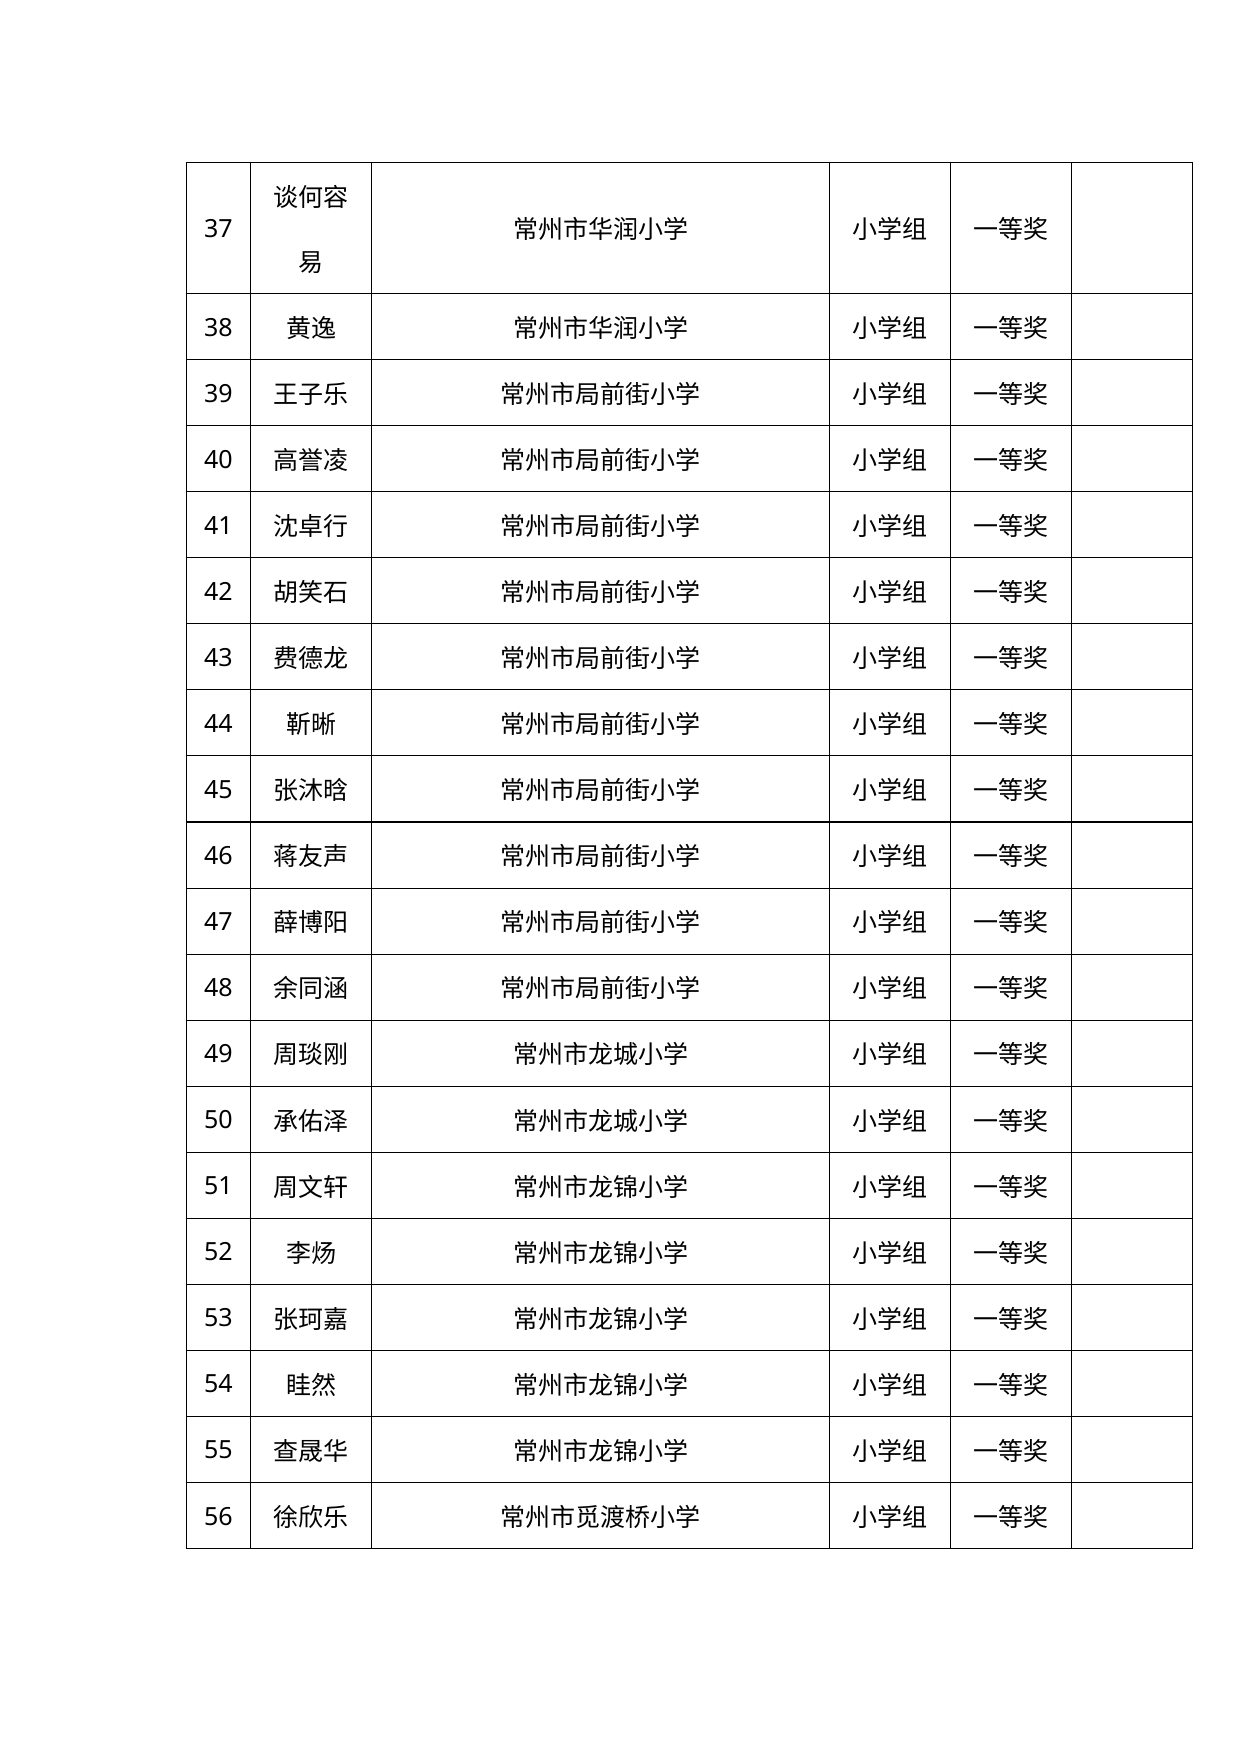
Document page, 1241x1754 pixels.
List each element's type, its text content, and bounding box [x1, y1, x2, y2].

table_cell 一等奖 [951, 558, 1071, 623]
table_cell [1072, 163, 1192, 293]
table_cell 小学组 [830, 1219, 950, 1284]
table_cell 李炀 [251, 1219, 371, 1284]
table_cell 小学组 [830, 690, 950, 755]
table_cell 49 [187, 1021, 250, 1086]
table_cell 一等奖 [951, 823, 1071, 887]
table_cell 52 [187, 1219, 250, 1284]
table_cell 45 [187, 756, 250, 821]
table_cell 41 [187, 492, 250, 557]
table_cell 小学组 [830, 360, 950, 425]
table_cell [1072, 558, 1192, 623]
table_cell 48 [187, 955, 250, 1019]
table_cell 小学组 [830, 492, 950, 557]
table_cell 小学组 [830, 1483, 950, 1548]
table_cell 常州市局前街小学 [372, 690, 829, 755]
table_cell 小学组 [830, 1351, 950, 1416]
table_cell 37 [187, 163, 250, 293]
table_cell 承佑泽 [251, 1087, 371, 1152]
table_cell 一等奖 [951, 624, 1071, 689]
table_cell 常州市局前街小学 [372, 558, 829, 623]
table_cell 常州市局前街小学 [372, 756, 829, 821]
table_cell 55 [187, 1417, 250, 1482]
table_cell 47 [187, 889, 250, 953]
table_cell 常州市局前街小学 [372, 360, 829, 425]
table_cell [1072, 1285, 1192, 1350]
table_cell 小学组 [830, 1153, 950, 1218]
table_cell 小学组 [830, 889, 950, 953]
table_cell 一等奖 [951, 1285, 1071, 1350]
table_cell [1072, 1087, 1192, 1152]
table_cell [1072, 889, 1192, 953]
table_cell 张珂嘉 [251, 1285, 371, 1350]
table_cell 一等奖 [951, 360, 1071, 425]
table_cell 小学组 [830, 955, 950, 1019]
table_cell 费德龙 [251, 624, 371, 689]
table_cell 一等奖 [951, 163, 1071, 293]
table_cell 小学组 [830, 1087, 950, 1152]
table_cell 查晟华 [251, 1417, 371, 1482]
table_cell 小学组 [830, 426, 950, 491]
table_cell 一等奖 [951, 1087, 1071, 1152]
table_cell 一等奖 [951, 1417, 1071, 1482]
table_cell 眭然 [251, 1351, 371, 1416]
table_cell 一等奖 [951, 1219, 1071, 1284]
table_cell 一等奖 [951, 889, 1071, 953]
table_cell 小学组 [830, 624, 950, 689]
table_cell 一等奖 [951, 1153, 1071, 1218]
table_cell [1072, 690, 1192, 755]
table_cell [1072, 1153, 1192, 1218]
table_cell 50 [187, 1087, 250, 1152]
table_cell 周琰刚 [251, 1021, 371, 1086]
table_cell 40 [187, 426, 250, 491]
table_cell 一等奖 [951, 426, 1071, 491]
table_cell 常州市局前街小学 [372, 426, 829, 491]
table_cell 黄逸 [251, 294, 371, 359]
table_cell [1072, 955, 1192, 1019]
table_cell 44 [187, 690, 250, 755]
table_cell 小学组 [830, 558, 950, 623]
table_cell 常州市龙锦小学 [372, 1417, 829, 1482]
table_cell 薛博阳 [251, 889, 371, 953]
table_cell 一等奖 [951, 690, 1071, 755]
table_cell 徐欣乐 [251, 1483, 371, 1548]
table_cell [1072, 492, 1192, 557]
table_cell 小学组 [830, 1021, 950, 1086]
table_cell 一等奖 [951, 492, 1071, 557]
table_cell 沈卓行 [251, 492, 371, 557]
table_cell 蒋友声 [251, 823, 371, 887]
table_cell [1072, 294, 1192, 359]
table_cell [1072, 1021, 1192, 1086]
table_cell 一等奖 [951, 955, 1071, 1019]
table_cell 高誉凌 [251, 426, 371, 491]
table_cell 一等奖 [951, 1351, 1071, 1416]
table_cell 常州市局前街小学 [372, 492, 829, 557]
table_cell 常州市龙锦小学 [372, 1285, 829, 1350]
table_cell 常州市局前街小学 [372, 823, 829, 887]
table_cell 56 [187, 1483, 250, 1548]
table_cell 53 [187, 1285, 250, 1350]
table_cell 王子乐 [251, 360, 371, 425]
table_cell 43 [187, 624, 250, 689]
table_cell [1072, 1219, 1192, 1284]
table_cell 胡笑石 [251, 558, 371, 623]
table_cell 常州市龙城小学 [372, 1021, 829, 1086]
table_cell 常州市龙锦小学 [372, 1351, 829, 1416]
table_cell [1072, 823, 1192, 887]
table_cell 小学组 [830, 1417, 950, 1482]
table_cell 一等奖 [951, 294, 1071, 359]
table_cell 小学组 [830, 294, 950, 359]
table_cell 一等奖 [951, 1483, 1071, 1548]
table_cell 38 [187, 294, 250, 359]
table_cell 张沐晗 [251, 756, 371, 821]
table_cell 谈何容易 [251, 163, 371, 293]
table_cell 常州市龙城小学 [372, 1087, 829, 1152]
table_cell 一等奖 [951, 756, 1071, 821]
table_cell 一等奖 [951, 1021, 1071, 1086]
table_cell 39 [187, 360, 250, 425]
table_cell 余同涵 [251, 955, 371, 1019]
table_cell 常州市觅渡桥小学 [372, 1483, 829, 1548]
table_cell 常州市局前街小学 [372, 624, 829, 689]
table_cell [1072, 360, 1192, 425]
table_cell 小学组 [830, 1285, 950, 1350]
table_cell 小学组 [830, 756, 950, 821]
table_cell 54 [187, 1351, 250, 1416]
table_cell 小学组 [830, 823, 950, 887]
table_cell 常州市局前街小学 [372, 889, 829, 953]
table_cell [1072, 426, 1192, 491]
table_cell [1072, 624, 1192, 689]
table_cell 常州市局前街小学 [372, 955, 829, 1019]
table_cell 常州市华润小学 [372, 163, 829, 293]
table_cell [1072, 1417, 1192, 1482]
table_cell 常州市龙锦小学 [372, 1153, 829, 1218]
table_cell [1072, 756, 1192, 821]
table_cell 42 [187, 558, 250, 623]
table_cell 常州市龙锦小学 [372, 1219, 829, 1284]
table_cell 51 [187, 1153, 250, 1218]
table_cell [1072, 1351, 1192, 1416]
table_cell 常州市华润小学 [372, 294, 829, 359]
table_cell 周文轩 [251, 1153, 371, 1218]
table_cell 靳晰 [251, 690, 371, 755]
table_cell [1072, 1483, 1192, 1548]
table_cell 46 [187, 823, 250, 887]
table_cell 小学组 [830, 163, 950, 293]
